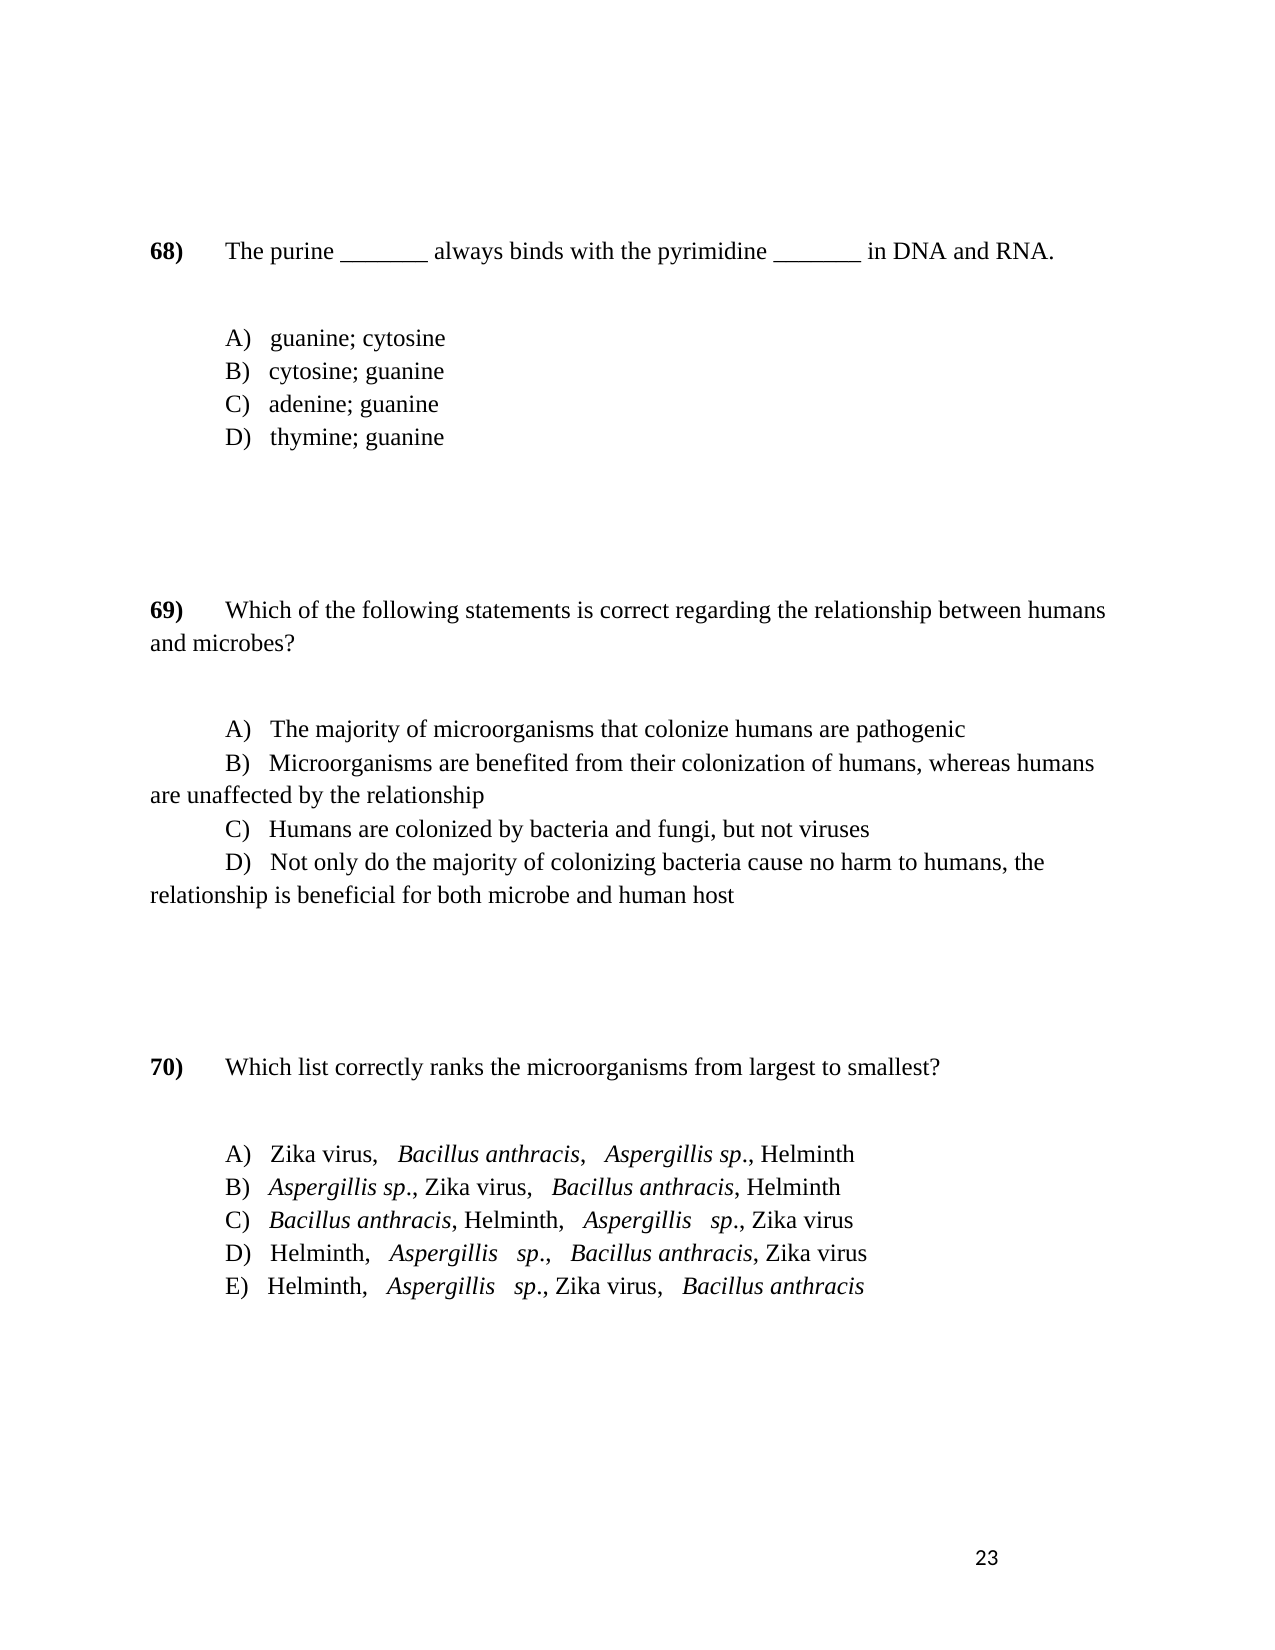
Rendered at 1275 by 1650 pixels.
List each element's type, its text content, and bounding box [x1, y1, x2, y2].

text 69) Which of the following statements is correct regarding the relationship between humans and microbes? [150, 595, 1125, 656]
text A) The majority of microorganisms that colonize humans are pathogenic B) Microorganisms are benefited from their colonization of humans, whereas humans are unaffected by the relationship C) Humans are colonized by bacteria and fungi, but not viruses D) Not only do the majority of colonizing bacteria cause no harm to humans, the relationship is beneficial for both microbe and human host [150, 682, 1125, 941]
text 68) The purine _______ always binds with the pyrimidine _______ in DNA and RNA. [150, 236, 1125, 265]
text A) guanine; cytosine B) cytosine; guanine C) adenine; guanine D) thymine; guanine [150, 290, 1125, 484]
text A) Zika virus, Bacillus anthracis, Aspergillis sp., Helminth B) Aspergillis sp., Zika virus, Bacillus anthracis, Helminth C) Bacillus anthracis, Helminth, Aspergillis sp., Zika virus D) Helminth, Aspergillis sp., Bacillus anthracis, Zika virus E) Helminth, Aspergillis sp., Zika virus, Bacillus anthracis [150, 1106, 1125, 1333]
text 70) Which list correctly ranks the microorganisms from largest to smallest? [150, 1052, 1125, 1081]
